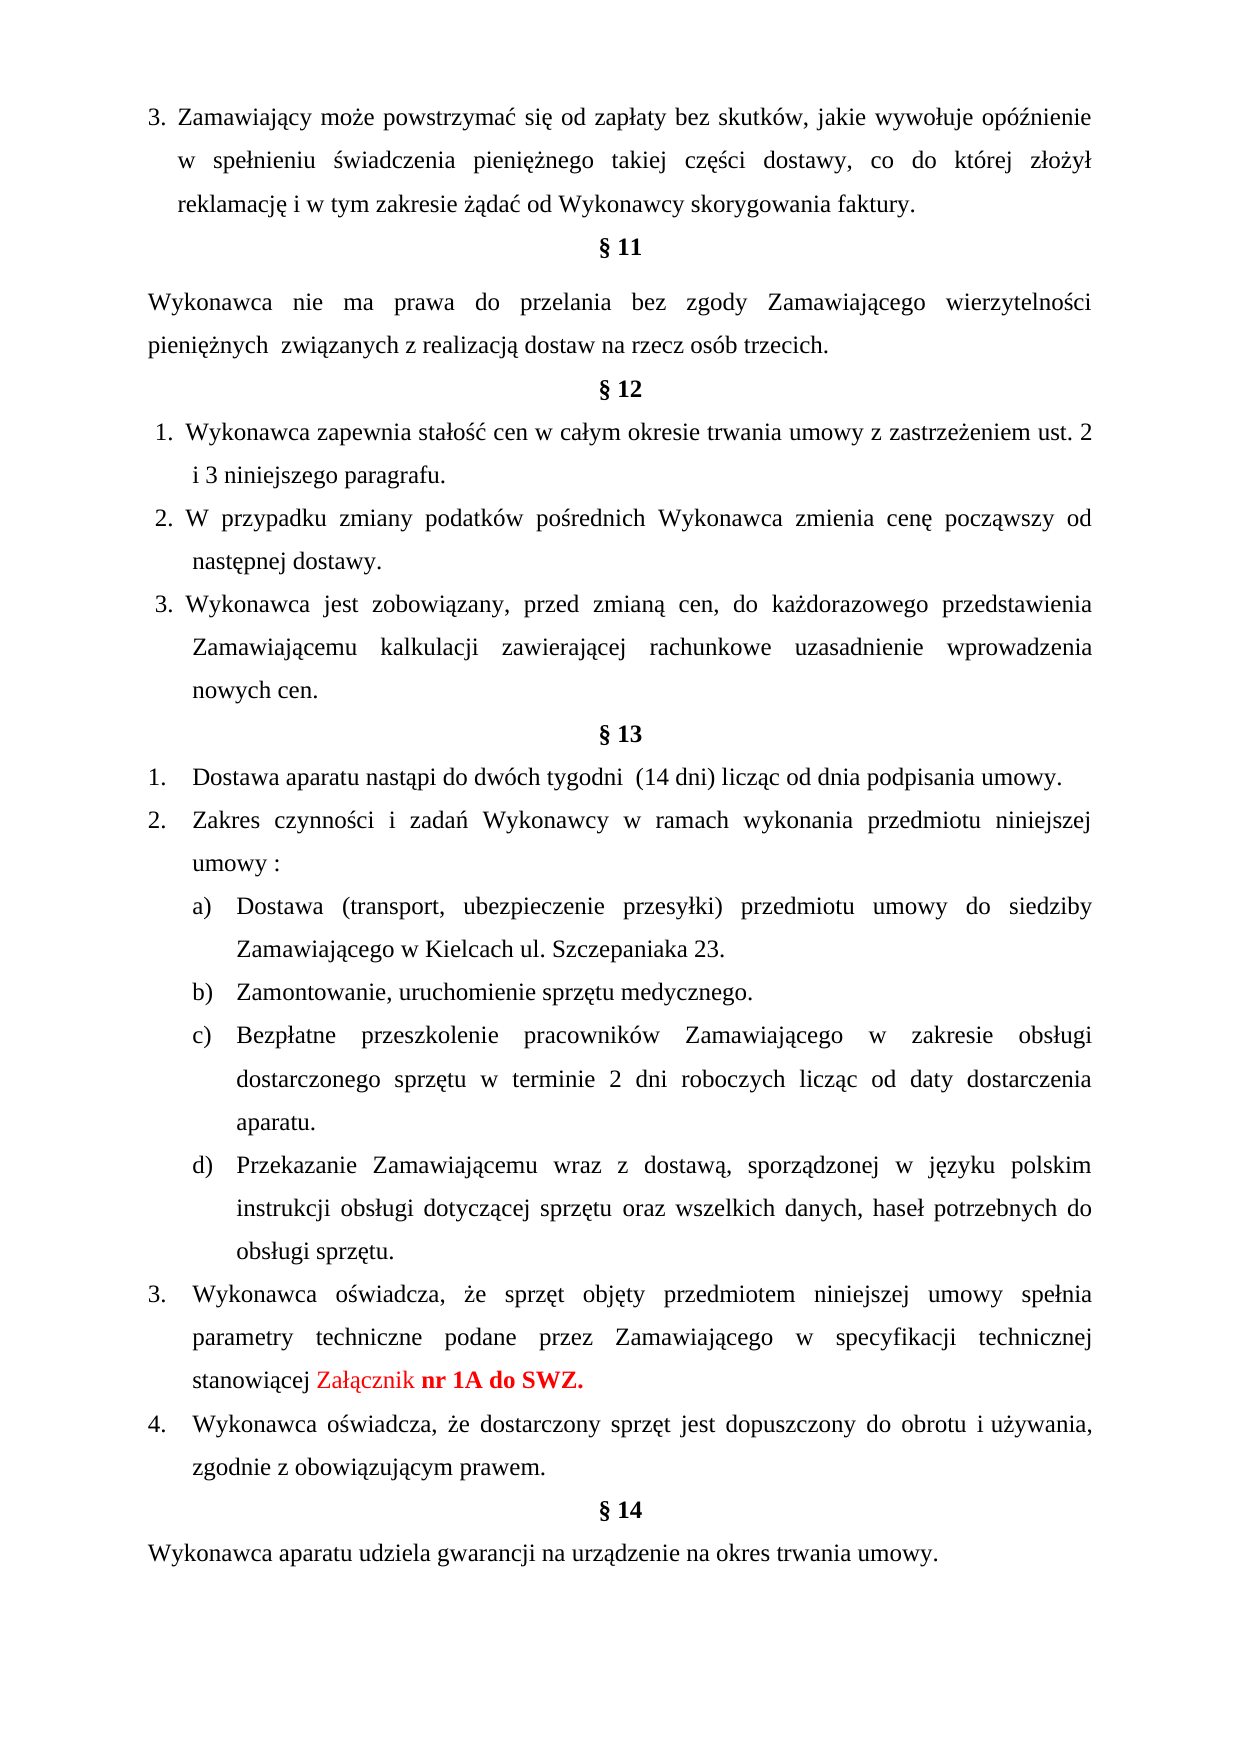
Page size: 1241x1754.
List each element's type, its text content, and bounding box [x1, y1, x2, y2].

list W przypadku zmiany podatków pośrednich Wykonawca zmienia cenę począwszy od następnej dostawy. [154, 503, 1093, 575]
text 1. Dostawa aparatu nastąpi do dwóch tygodni (14 dni) licząc od dnia podpisania umowy. [148, 762, 1093, 791]
text c) Bezpłatne przeszkolenie pracowników Zamawiającego w zakresie obsługi dostarczonego sprzętu w terminie 2 dni roboczych licząc od daty dostarczenia aparatu. [192, 1021, 1093, 1136]
text Wykonawca aparatu udziela gwarancji na urządzenie na okres trwania umowy. [148, 1538, 1093, 1567]
text d) Przekazanie Zamawiającemu wraz z dostawą, sporządzonej w języku polskim instrukcji obsługi dotyczącej sprzętu oraz wszelkich danych, haseł potrzebnych do obsługi sprzętu. [192, 1150, 1093, 1265]
text § 12 [148, 374, 1093, 402]
list Zamawiający może powstrzymać się od zapłaty bez skutków, jakie wywołuje opóźnienie w spełnieniu świadczenia pieniężnego takiej części dostawy, co do której złożył reklamację i w tym zakresie żądać od Wykonawcy skorygowania faktury. [148, 102, 1093, 217]
text 4. Wykonawca oświadcza, że dostarczony sprzęt jest dopuszczony do obrotu i używania, zgodnie z obowiązującym prawem. [148, 1409, 1093, 1481]
text a) Dostawa (transport, ubezpieczenie przesyłki) przedmiotu umowy do siedziby Zamawiającego w Kielcach ul. Szczepaniaka 23. [192, 891, 1093, 963]
text 2. Zakres czynności i zadań Wykonawcy w ramach wykonania przedmiotu niniejszej umowy : [148, 805, 1093, 877]
text b) Zamontowanie, uruchomienie sprzętu medycznego. [192, 977, 1093, 1006]
text Wykonawca nie ma prawa do przelania bez zgody Zamawiającego wierzytelności pieniężnych związanych z realizacją dostaw na rzecz osób trzecich. [148, 287, 1093, 359]
text 3. Wykonawca oświadcza, że sprzęt objęty przedmiotem niniejszej umowy spełnia parametry techniczne podane przez Zamawiającego w specyfikacji technicznej stanowiącej Załącznik nr 1A do SWZ. [148, 1279, 1093, 1394]
text § 14 [148, 1495, 1093, 1524]
text § 13 [148, 719, 1093, 747]
text § 11 [148, 232, 1093, 261]
list Wykonawca zapewnia stałość cen w całym okresie trwania umowy z zastrzeżeniem ust. 2 i 3 niniejszego paragrafu. [154, 417, 1093, 489]
list Wykonawca jest zobowiązany, przed zmianą cen, do każdorazowego przedstawienia Zamawiającemu kalkulacji zawierającej rachunkowe uzasadnienie wprowadzenia nowych cen. [154, 589, 1093, 704]
